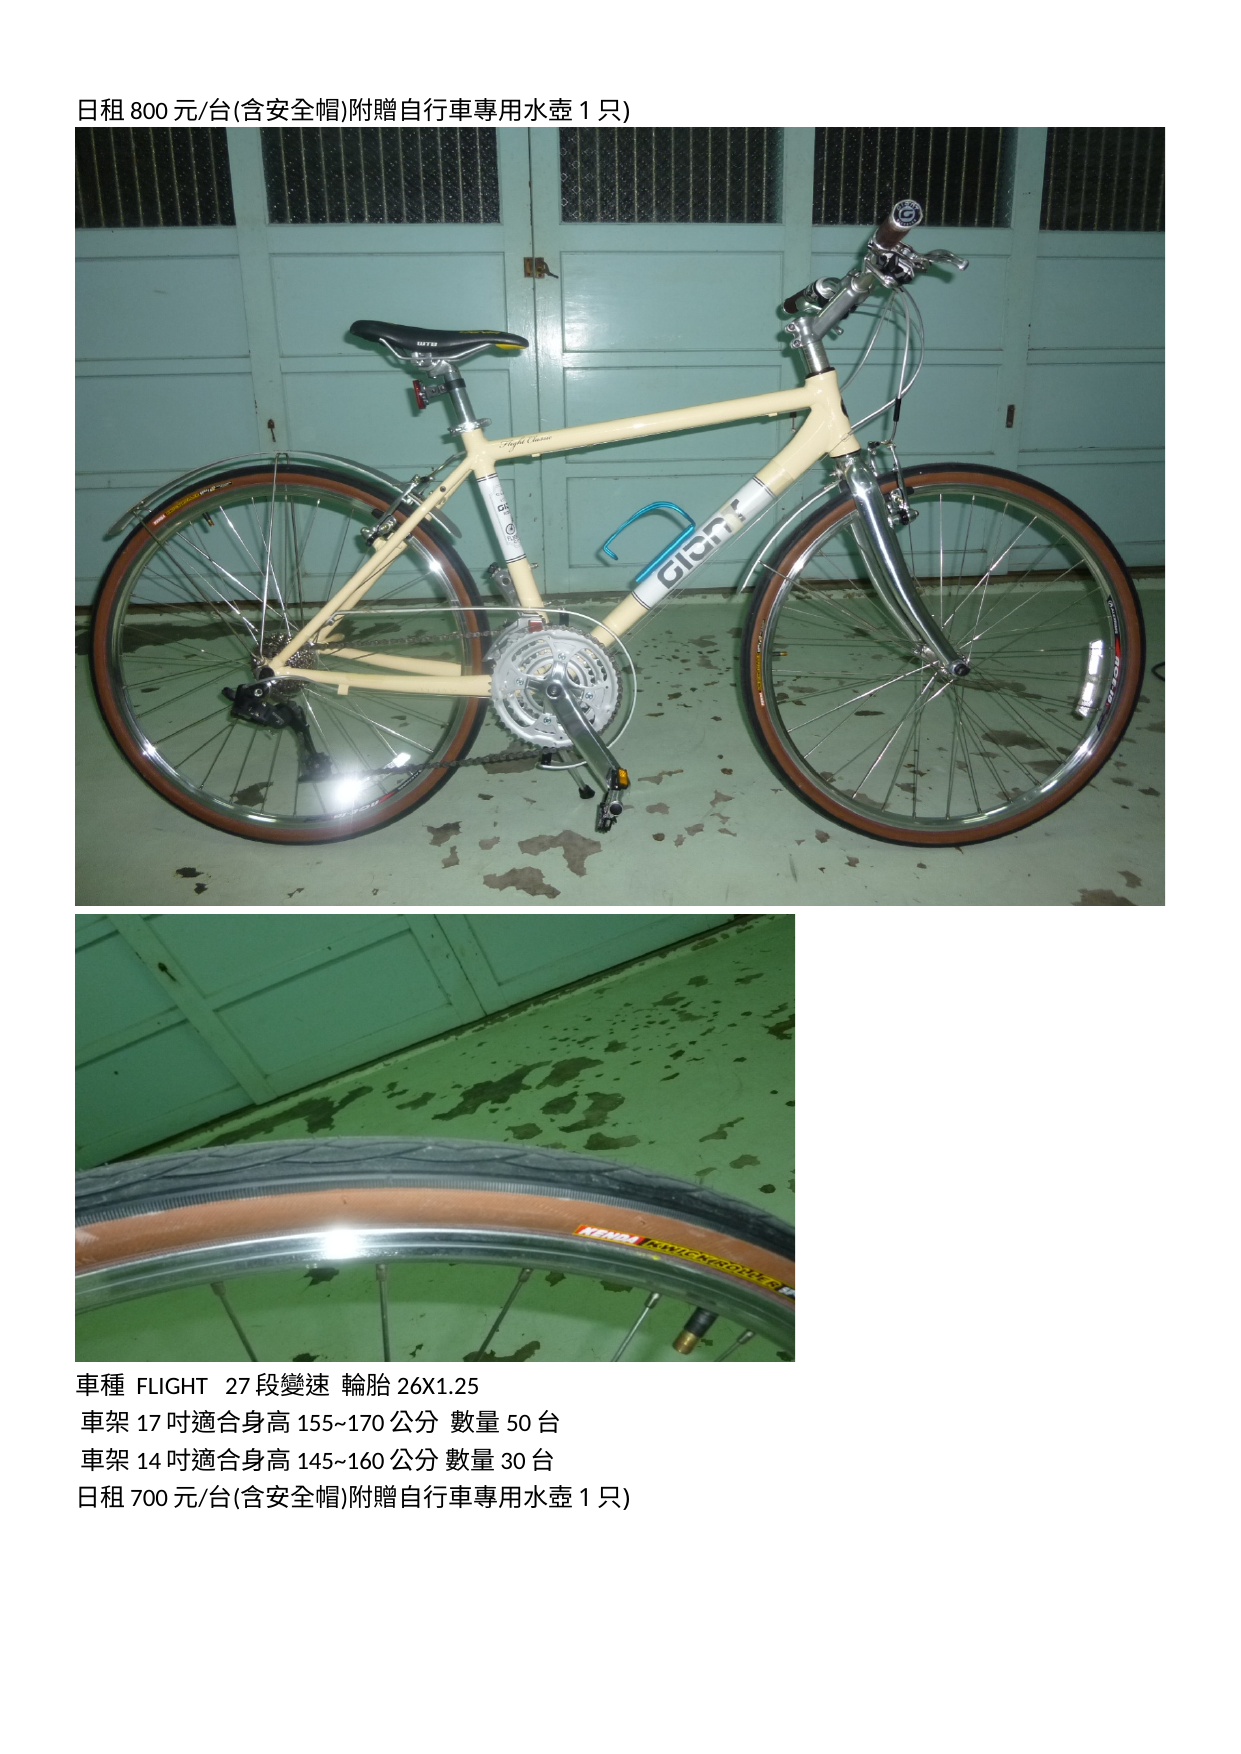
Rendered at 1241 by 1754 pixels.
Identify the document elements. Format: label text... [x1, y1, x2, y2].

picture [75, 914, 796, 1362]
text 車架17吋適合身高155~170公分 數量50台 [75, 1402, 1165, 1439]
text 日租700元/台(含安全帽)附贈自行車專用水壺1只) [75, 1477, 1165, 1514]
text 車架14吋適合身高145~160公分 數量30台 [75, 1439, 1165, 1477]
picture [75, 127, 1166, 906]
text 日租800元/台(含安全帽)附贈自行車專用水壺1只) [75, 89, 1165, 127]
text 車種 FLIGHT 27段變速 輪胎26X1.25 [75, 1364, 1165, 1402]
